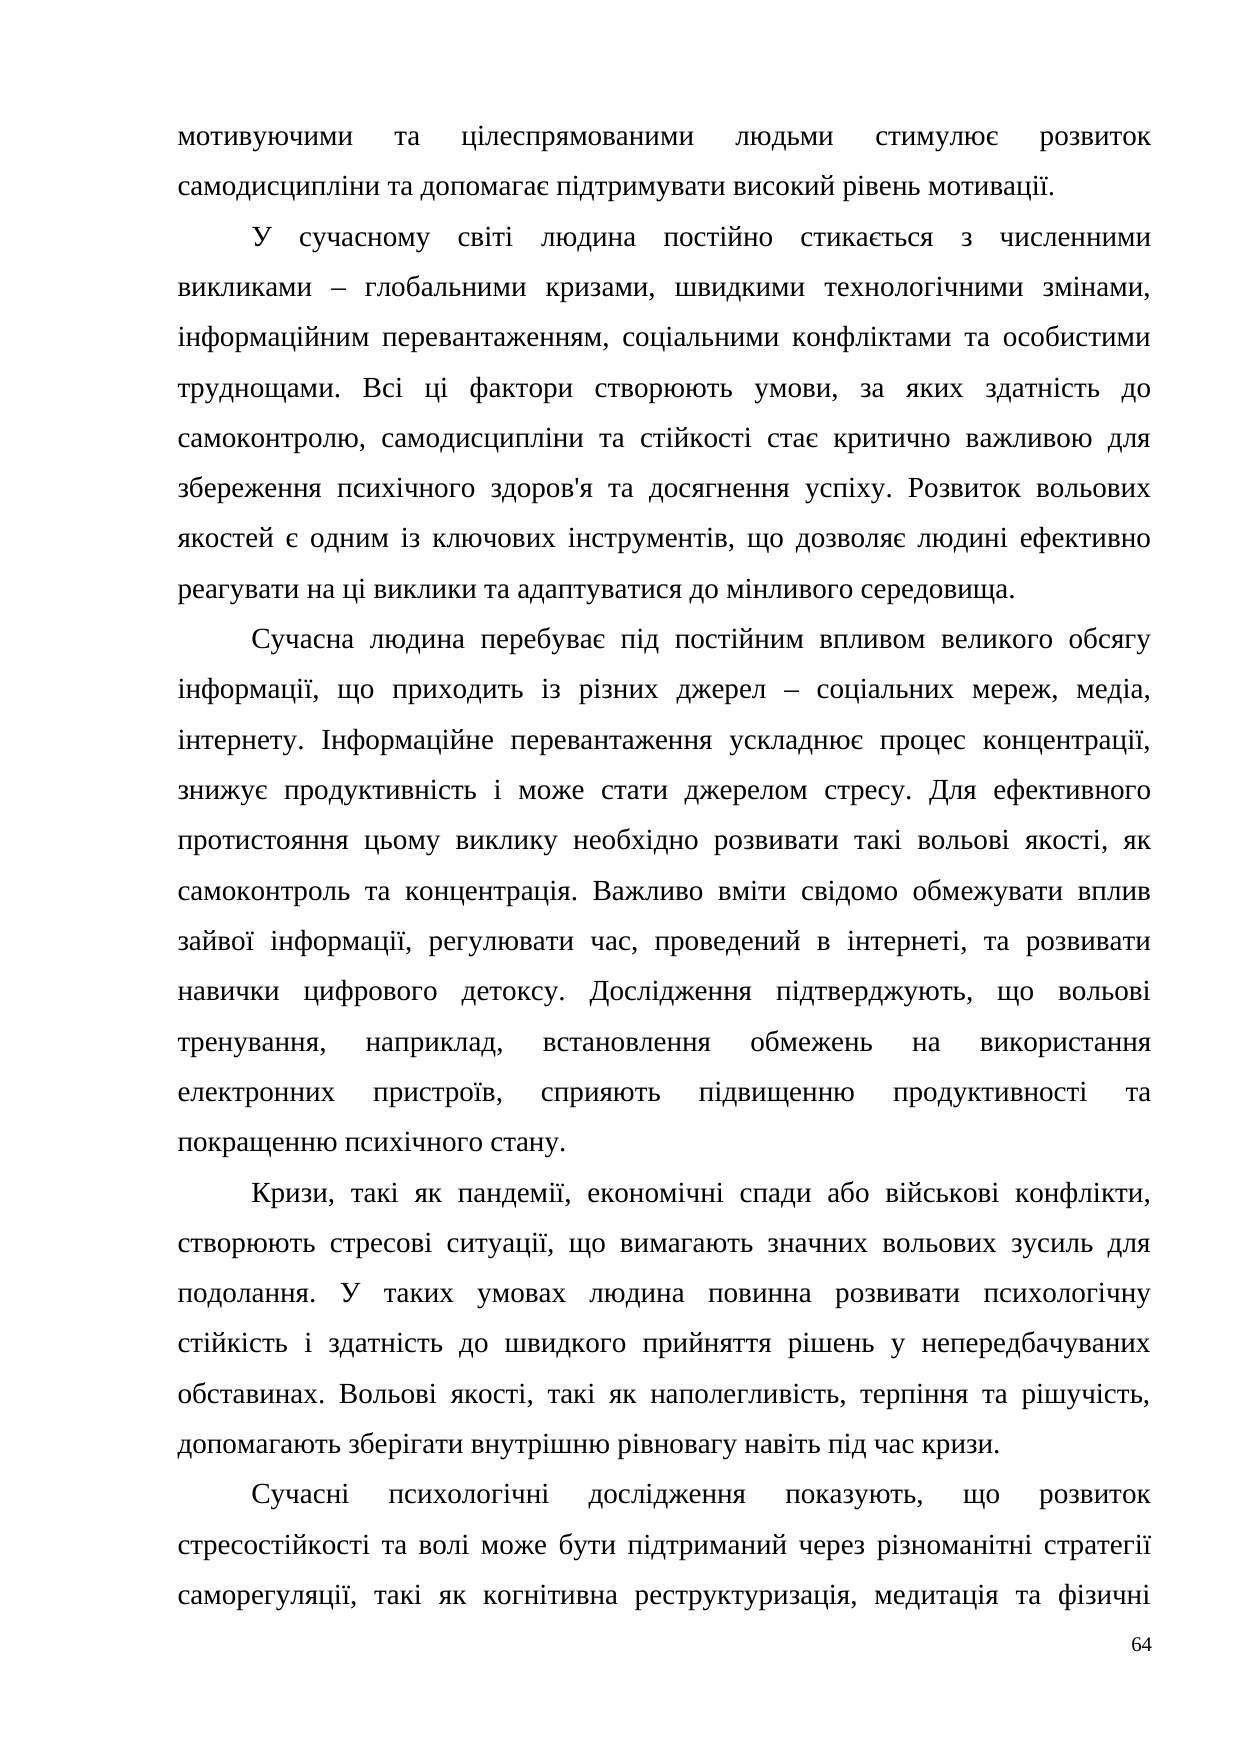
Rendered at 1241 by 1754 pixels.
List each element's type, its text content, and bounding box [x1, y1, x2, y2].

text Сучасна людина перебуває під постійним впливом великого обсягу інформації, що приходить із різних джерел – соціальних мереж, медіа, інтернету. Інформаційне перевантаження ускладнює процес концентрації, знижує продуктивність і може стати джерелом стресу. Для ефективного протистояння цьому виклику необхідно розвивати такі вольові якості, як самоконтроль та концентрація. Важливо вміти свідомо обмежувати вплив зайвої інформації, регулювати час, проведений в інтернеті, та розвивати навички цифрового детоксу. Дослідження підтверджують, що вольові тренування, наприклад, встановлення обмежень на використання електронних пристроїв, сприяють підвищенню продуктивності та покращенню психічного стану. [177, 621, 1152, 1158]
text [177, 1477, 1152, 1611]
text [177, 118, 1152, 202]
text Кризи, такі як пандемії, економічні спади або військові конфлікти, створюють стресові ситуації, що вимагають значних вольових зусиль для подолання. У таких умовах людина повинна розвивати психологічну стійкість і здатність до швидкого прийняття рішень у непередбачуваних обставинах. Вольові якості, такі як наполегливість, терпіння та рішучість, допомагають зберігати внутрішню рівновагу навіть під час кризи. [177, 1175, 1152, 1460]
text У сучасному світі людина постійно стикається з численними викликами – глобальними кризами, швидкими технологічними змінами, інформаційним перевантаженням, соціальними конфліктами та особистими труднощами. Всі ці фактори створюють умови, за яких здатність до самоконтролю, самодисципліни та стійкості стає критично важливою для збереження психічного здоров'я та досягнення успіху. Розвиток вольових якостей є одним із ключових інструментів, що дозволяє людині ефективно реагувати на ці виклики та адаптуватися до мінливого середовища. [177, 219, 1152, 604]
